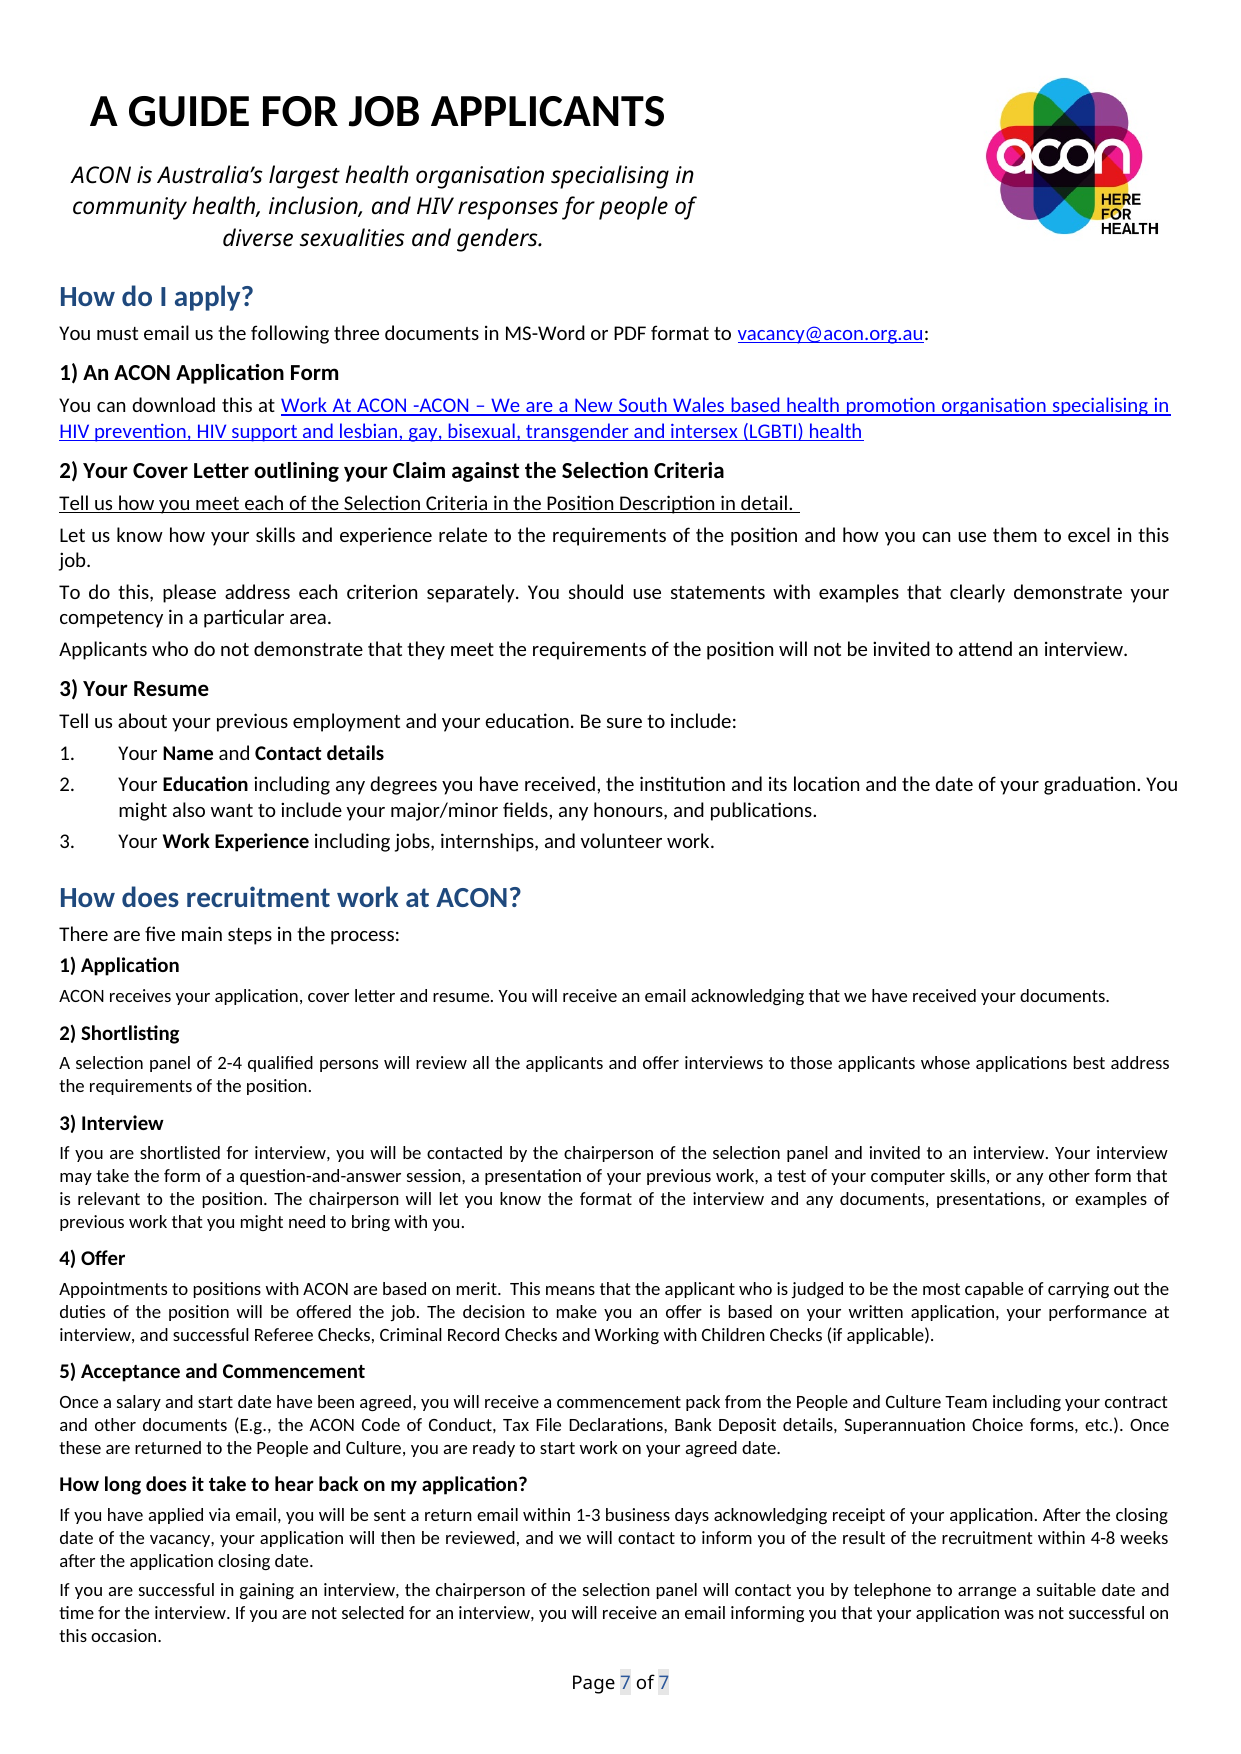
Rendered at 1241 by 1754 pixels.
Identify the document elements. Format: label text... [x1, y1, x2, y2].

text Applicants who do not demonstrate that they meet the requirements of the position will not be invited to attend an interview. [59, 636, 1171, 661]
text How does recruitment work at ACON? [59, 879, 1181, 915]
list Your Work Experience including jobs, internships, and volunteer work. [59, 829, 1181, 854]
text 3) Interview [59, 1110, 1171, 1135]
text Appointments to positions with ACON are based on merit. This means that the applicant who is judged to be the most capable of carrying out the duties of the position will be offered the job. The decision to make you an offer is based on your written application, your performance at interview, and successful Referee Checks, Criminal Record Checks and Working with Children Checks (if applicable). [59, 1277, 1171, 1346]
text You must email us the following three documents in MS-Word or PDF format to vacancy@acon.org.au: [59, 320, 1171, 346]
picture [975, 59, 1180, 251]
text To do this, please address each criterion separately. You should use statements with examples that clearly demonstrate your competency in a particular area. [59, 579, 1171, 630]
text 2) Your Cover Letter outlining your Claim against the Selection Criteria [59, 456, 1181, 484]
text Tell us how you meet each of the Selection Criteria in the Position Description in detail. [59, 490, 1171, 516]
text Let us know how your skills and experience relate to the requirements of the position and how you can use them to excel in this job. [59, 522, 1171, 573]
text 4) Offer [59, 1246, 1171, 1271]
text If you are successful in gaining an interview, the chairperson of the selection panel will contact you by telephone to arrange a suitable date and time for the interview. If you are not selected for an interview, you will receive an email informing you that your application was not successful on this occasion. [59, 1578, 1171, 1647]
list Your Name and Contact details [59, 740, 1181, 765]
text 2) Shortlisting [59, 1020, 1171, 1045]
text If you have applied via email, you will be sent a return email within 1-3 business days acknowledging receipt of your application. After the closing date of the vacancy, your application will then be reviewed, and we will contact to inform you of the result of the recruitment within 4-8 weeks after the application closing date. [59, 1503, 1171, 1572]
text You can download this at Work At ACON -ACON – We are a New South Wales based health promotion organisation specialising in HIV prevention, HIV support and lesbian, gay, bisexual, transgender and intersex (LGBTI) health [59, 393, 1171, 443]
text If you are shortlisted for interview, you will be contacted by the chairperson of the selection panel and invited to an interview. Your interview may take the form of a question-and-answer session, a presentation of your previous work, a test of your computer skills, or any other form that is relevant to the position. The chairperson will let you know the format of the interview and any documents, presentations, or examples of previous work that you might need to bring with you. [59, 1141, 1171, 1233]
text 1) An ACON Application Form [59, 358, 1181, 386]
text 5) Acceptance and Commencement [59, 1358, 1171, 1384]
text How long does it take to hear back on my application? [59, 1471, 1171, 1497]
list Your Education including any degrees you have received, the institution and its location and the date of your graduation. You might also want to include your major/minor fields, any honours, and publications. [59, 772, 1181, 822]
text 1) Application [59, 953, 1171, 978]
text 3) Your Resume [59, 674, 1181, 702]
text How do I apply? [59, 278, 1181, 314]
text ACON receives your application, cover letter and resume. You will receive an email acknowledging that we have received your documents. [59, 984, 1171, 1007]
text There are five main steps in the process: [59, 921, 1171, 946]
text Once a salary and start date have been agreed, you will receive a commencement pack from the People and Culture Team including your contract and other documents (E.g., the ACON Code of Conduct, Tax File Declarations, Bank Deposit details, Superannuation Choice forms, etc.). Once these are returned to the People and Culture, you are ready to start work on your agreed date. [59, 1390, 1171, 1459]
text A selection panel of 2-4 qualified persons will review all the applicants and offer interviews to those applicants whose applications best address the requirements of the position. [59, 1051, 1171, 1097]
text Tell us about your previous employment and your education. Be sure to include: [59, 708, 1171, 734]
